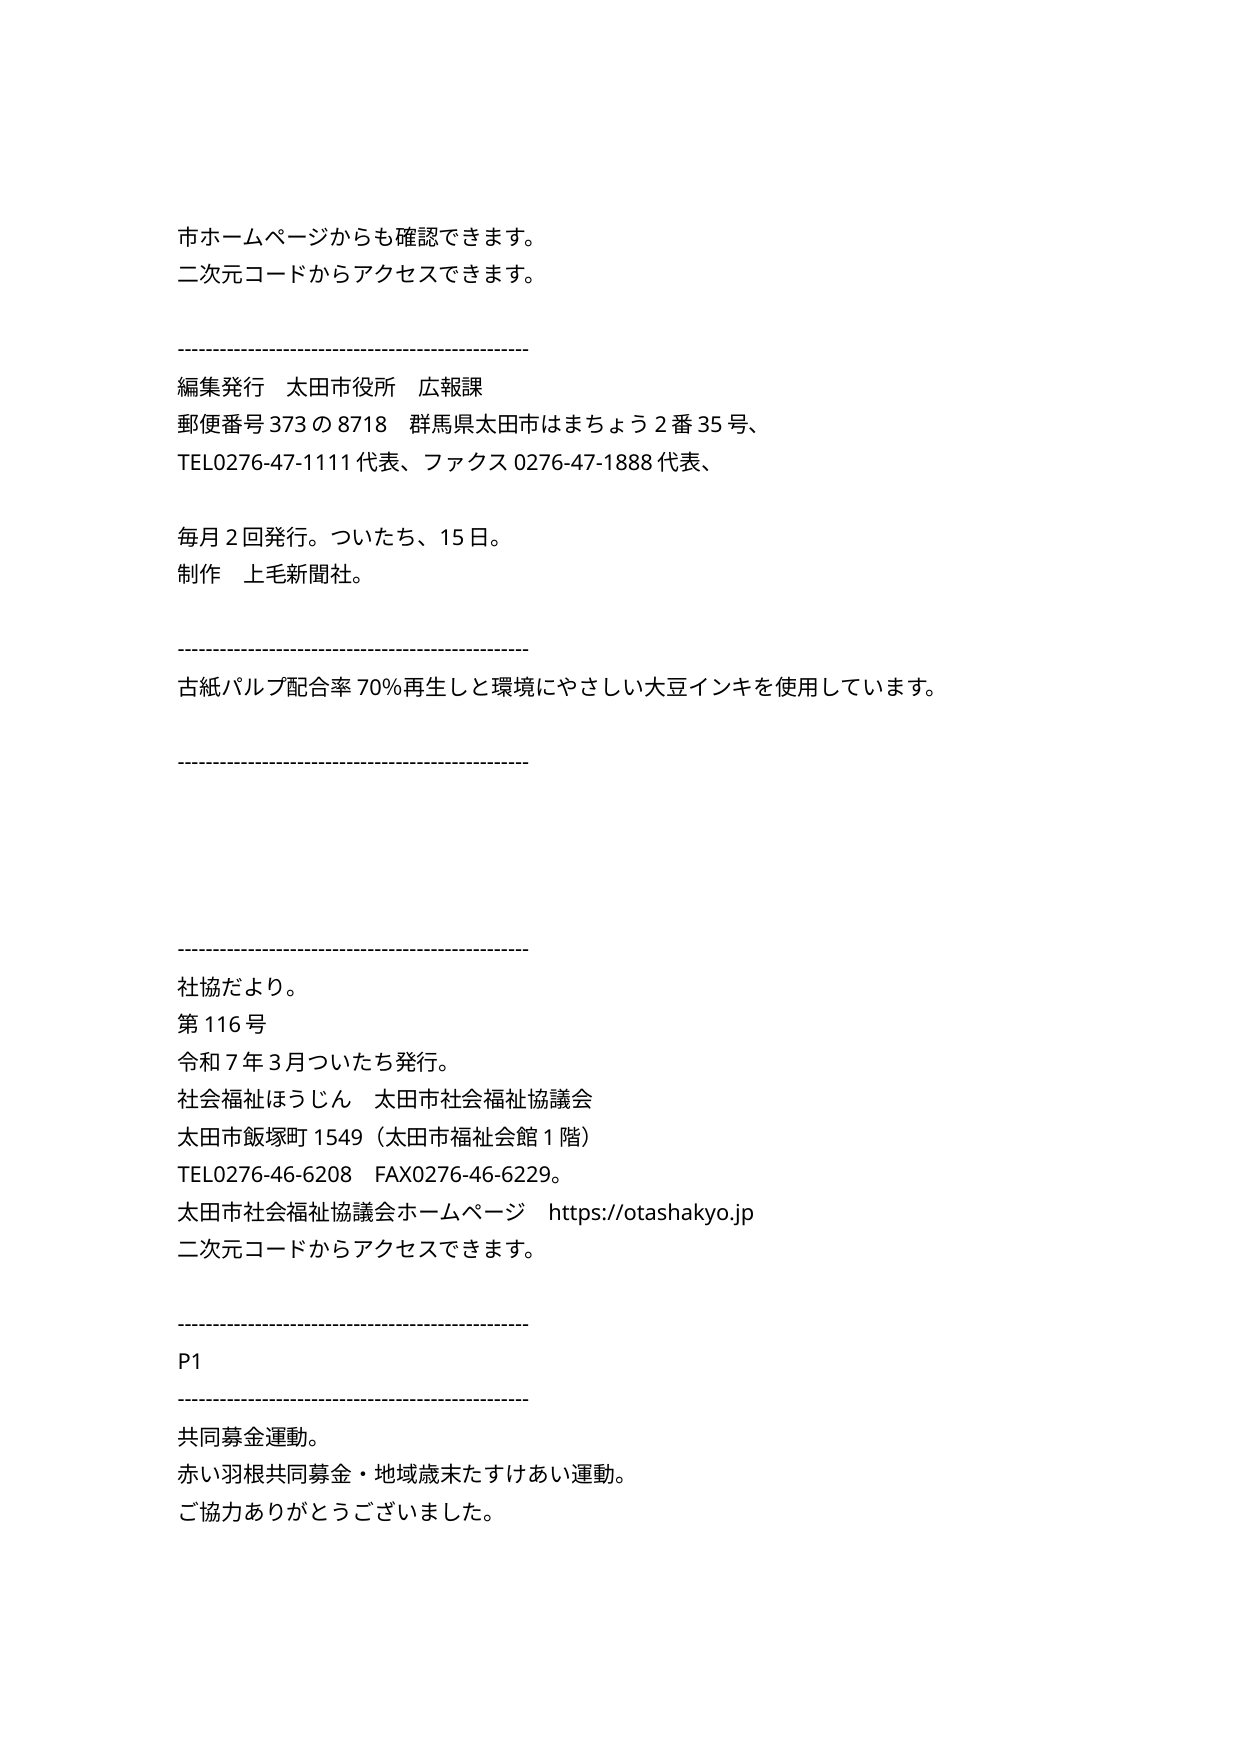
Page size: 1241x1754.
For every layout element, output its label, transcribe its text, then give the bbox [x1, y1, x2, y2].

text ご協力ありがとうございました。 [177, 1492, 1063, 1529]
text 二次元コードからアクセスできます。 [177, 1229, 1063, 1267]
text 共同募金運動。 [177, 1417, 1063, 1454]
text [177, 1379, 1063, 1417]
text -------------------------------------------------- [177, 742, 1063, 779]
text 第116号 [177, 1004, 1063, 1042]
text -------------------------------------------------- [177, 629, 1063, 667]
text 毎月2回発行。ついたち、15日。 [177, 517, 1063, 554]
text 古紙パルプ配合率70％再生しと環境にやさしい大豆インキを使用しています。 [177, 667, 1063, 704]
text 社協だより。 [177, 967, 1063, 1004]
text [177, 1304, 1063, 1342]
text 制作 上毛新聞社。 [177, 554, 1063, 592]
text 市ホームページからも確認できます。 [177, 217, 1063, 254]
text 編集発行 太田市役所 広報課 [177, 367, 1063, 404]
text 太田市飯塚町1549（太田市福祉会館1階） [177, 1117, 1063, 1154]
text 郵便番号373の8718 群馬県太田市はまちょう2番35号、 [177, 404, 1063, 442]
text -------------------------------------------------- [177, 929, 1063, 967]
text 令和7年3月ついたち発行。 [177, 1042, 1063, 1079]
text 赤い羽根共同募金・地域歳末たすけあい運動。 [177, 1454, 1063, 1492]
text TEL0276-47-1111代表、ファクス0276-47-1888代表、 [177, 442, 1063, 479]
text 社会福祉ほうじん 太田市社会福祉協議会 [177, 1079, 1063, 1117]
text -------------------------------------------------- [177, 329, 1063, 367]
text 太田市社会福祉協議会ホームページ https://otashakyo.jp [177, 1192, 1063, 1229]
text 二次元コードからアクセスできます。 [177, 254, 1063, 292]
text TEL0276-46-6208 FAX0276-46-6229。 [177, 1154, 1063, 1192]
text P1 [177, 1342, 1063, 1379]
